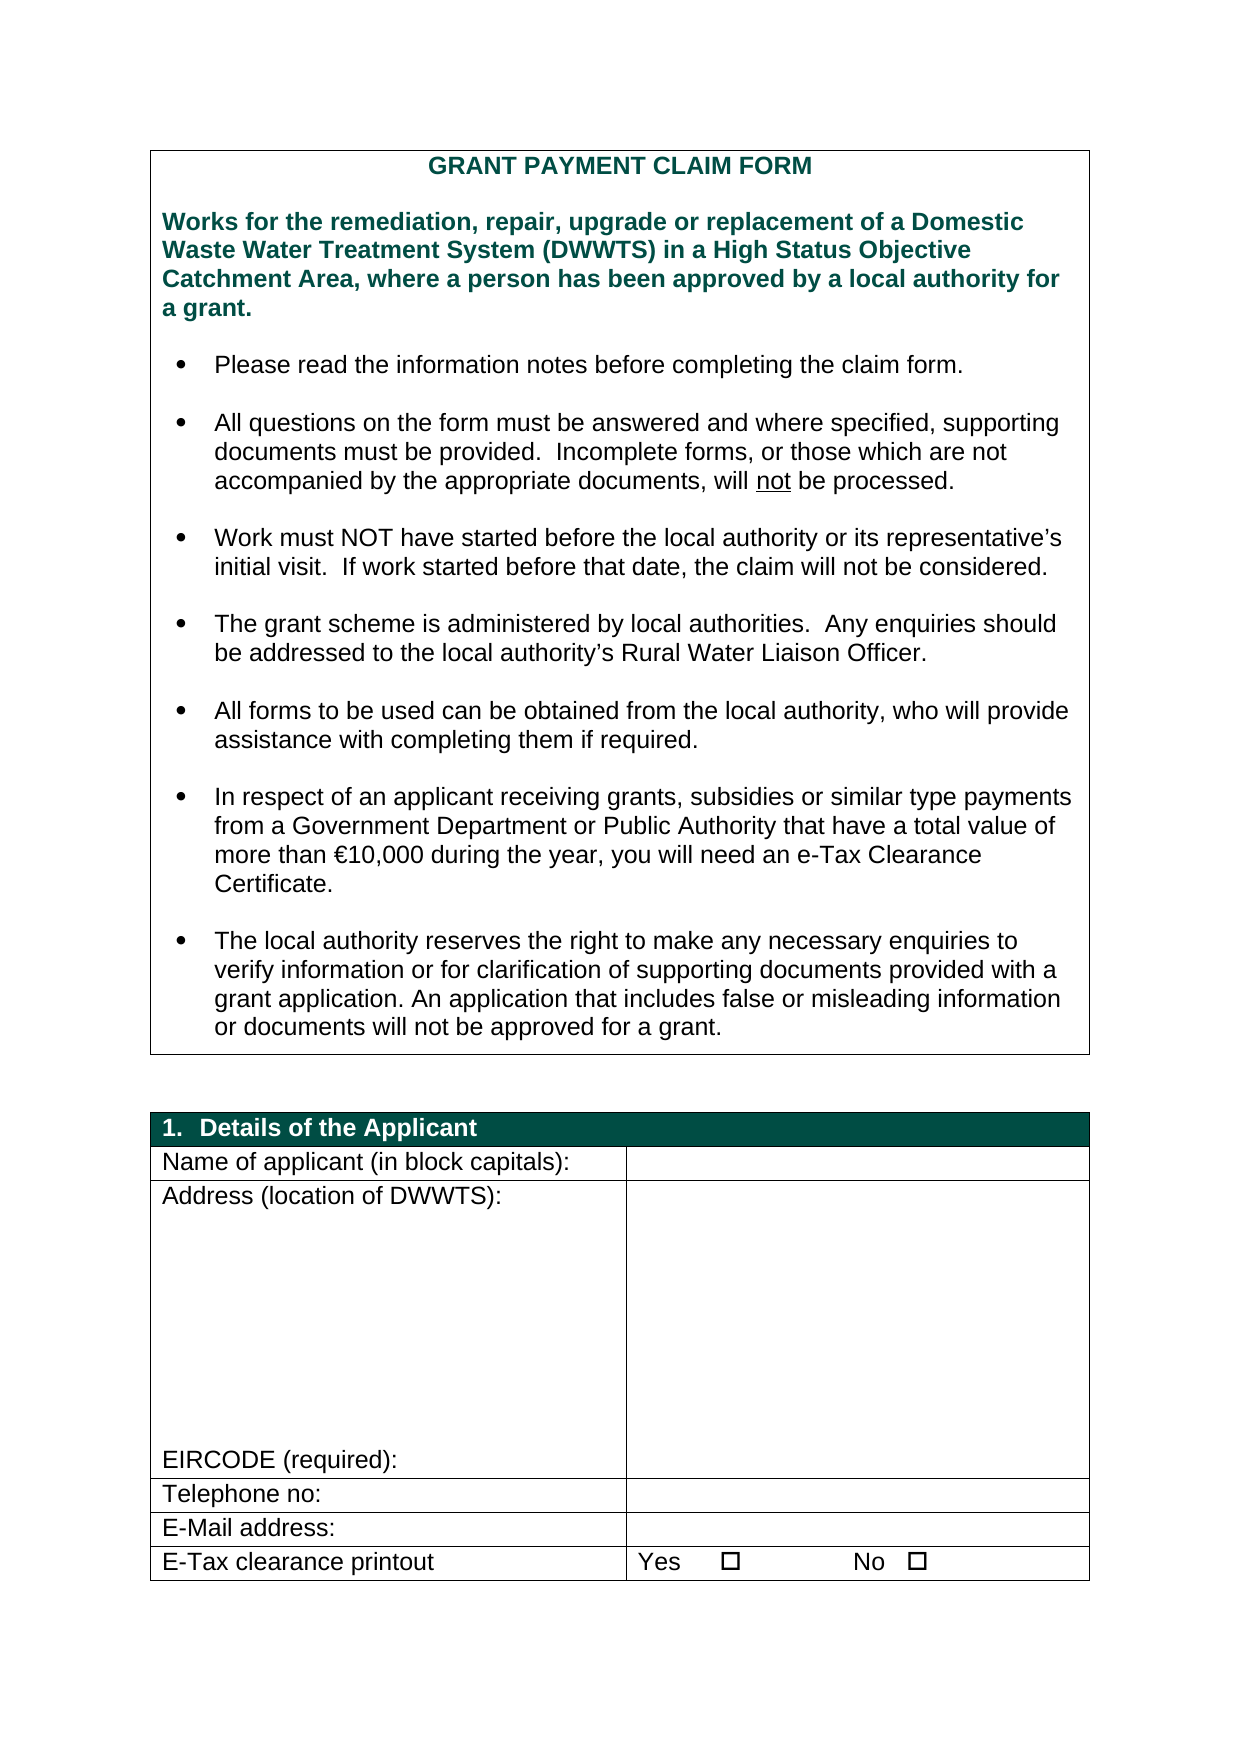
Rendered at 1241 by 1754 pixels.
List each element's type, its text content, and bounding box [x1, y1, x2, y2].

table_cell [627, 1513, 1089, 1546]
table_cell E-Tax clearance printout [151, 1547, 626, 1579]
table_cell Yes 󠄀 No 󠄀 [627, 1547, 1089, 1579]
table_cell Address (location of DWWTS): EIRCODE (required): [151, 1181, 626, 1478]
table_cell [627, 1181, 1089, 1478]
table_cell [627, 1147, 1089, 1180]
table_header Details of the Applicant [151, 1113, 1089, 1146]
table_header GRANT PAYMENT CLAIM FORM Works for the remediation, repair, upgrade or replacement of a Domestic Waste Water Treatment System (DWWTS) in a High Status Objective Catchment Area, where a person has been approved by a local authority for a grant. Please read the information notes before completing the claim form. All questions on the form must be answered and where specified, supporting documents must be provided. Incomplete forms, or those which are not accompanied by the appropriate documents, will not be processed. Work must NOT have started before the local authority or its representative’s initial visit. If work started before that date, the claim will not be considered. The grant scheme is administered by local authorities. Any enquiries should be addressed to the local authority’s Rural Water Liaison Officer. All forms to be used can be obtained from the local authority, who will provide assistance with completing them if required. In respect of an applicant receiving grants, subsidies or similar type payments from a Government Department or Public Authority that have a total value of more than €10,000 during the year, you will need an e-Tax Clearance Certificate. The local authority reserves the right to make any necessary enquiries to verify information or for clarification of supporting documents provided with a grant application. An application that includes false or misleading information or documents will not be approved for a grant. [151, 151, 1089, 1054]
table_cell Name of applicant (in block capitals): [151, 1147, 626, 1180]
table_cell Telephone no: [151, 1479, 626, 1512]
table_cell [627, 1479, 1089, 1512]
table_cell E-Mail address: [151, 1513, 626, 1546]
